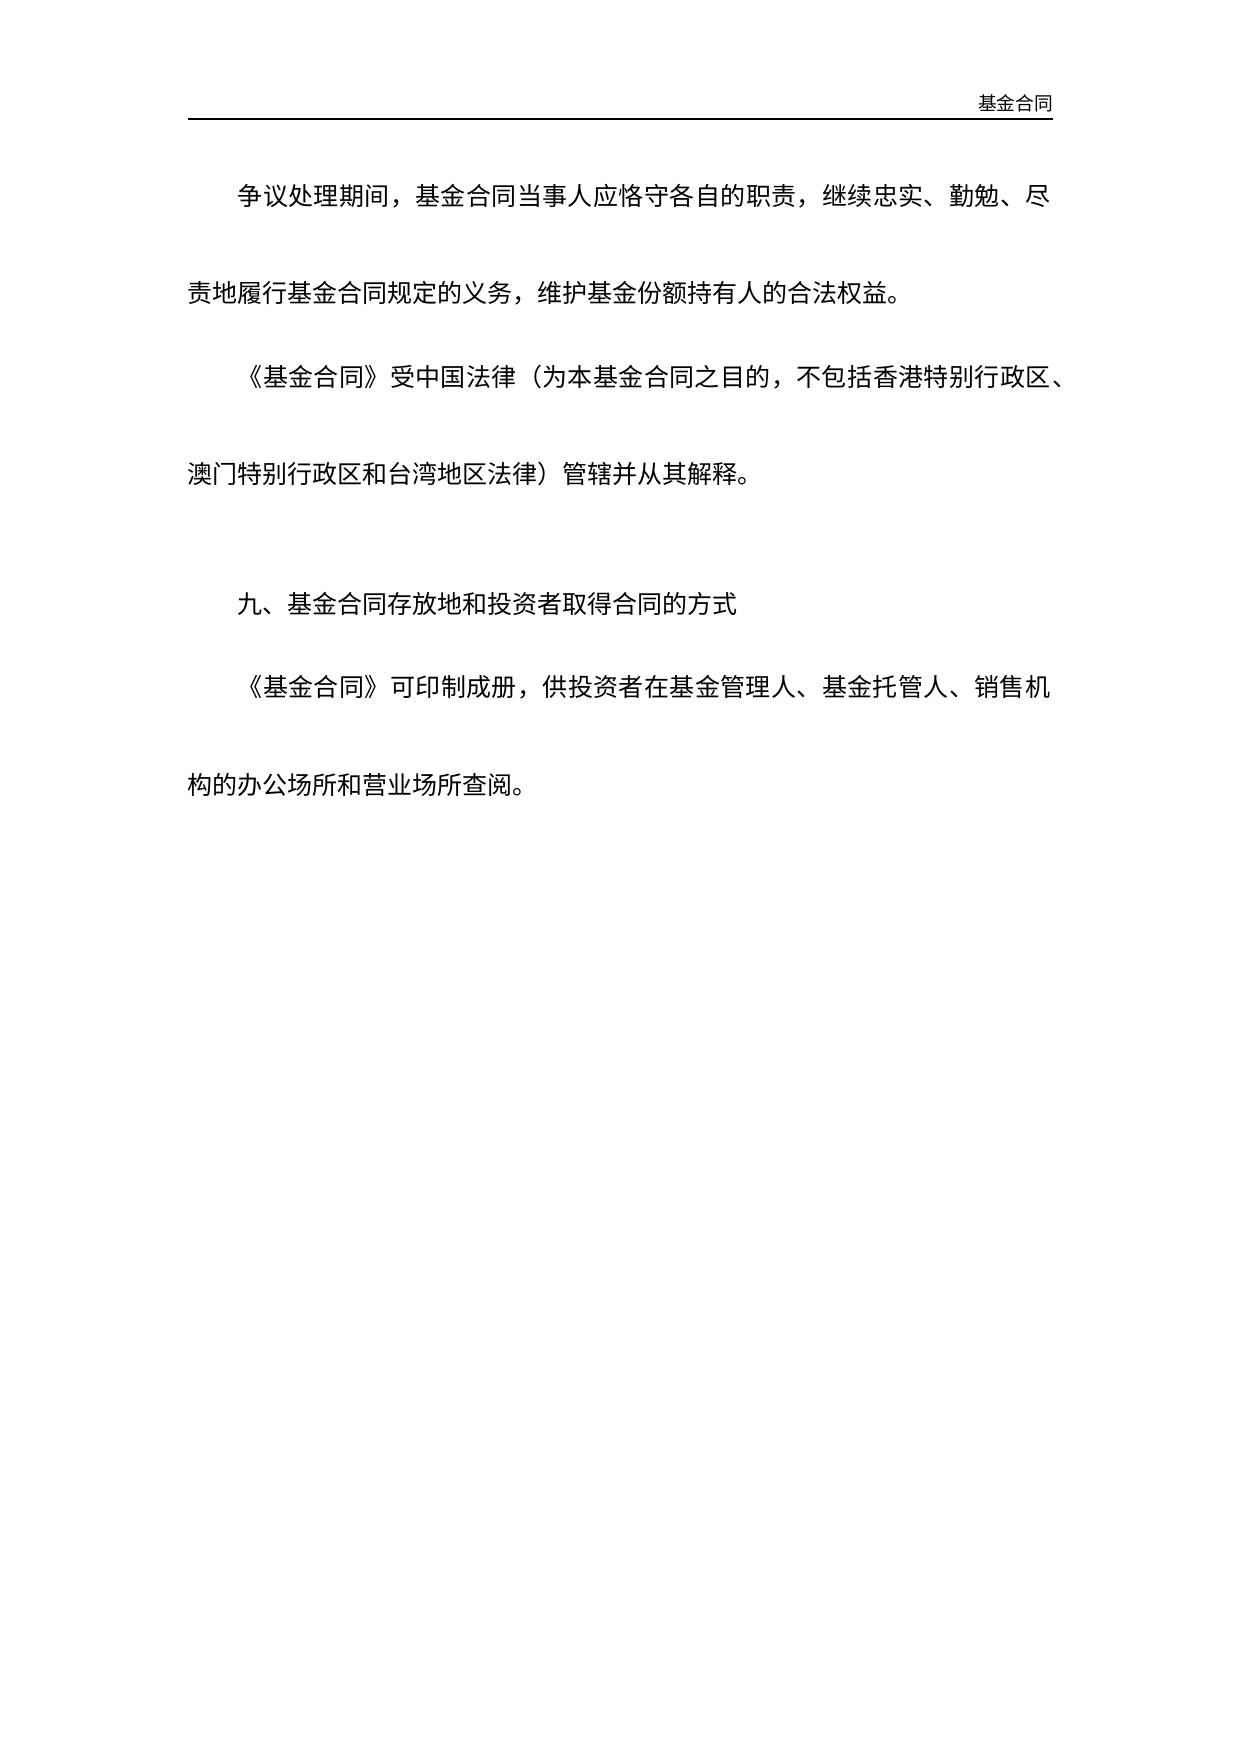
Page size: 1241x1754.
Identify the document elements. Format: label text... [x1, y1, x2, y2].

text 争议处理期间，基金合同当事人应恪守各自的职责，继续忠实、勤勉、尽责地履行基金合同规定的义务，维护基金份额持有人的合法权益。 [187, 162, 1053, 324]
text 九、基金合同存放地和投资者取得合同的方式 [187, 570, 1053, 635]
text 《基金合同》可印制成册，供投资者在基金管理人、基金托管人、销售机构的办公场所和营业场所查阅。 [187, 653, 1053, 816]
text 《基金合同》受中国法律（为本基金合同之目的，不包括香港特别行政区、澳门特别行政区和台湾地区法律）管辖并从其解释。 [187, 343, 1053, 505]
